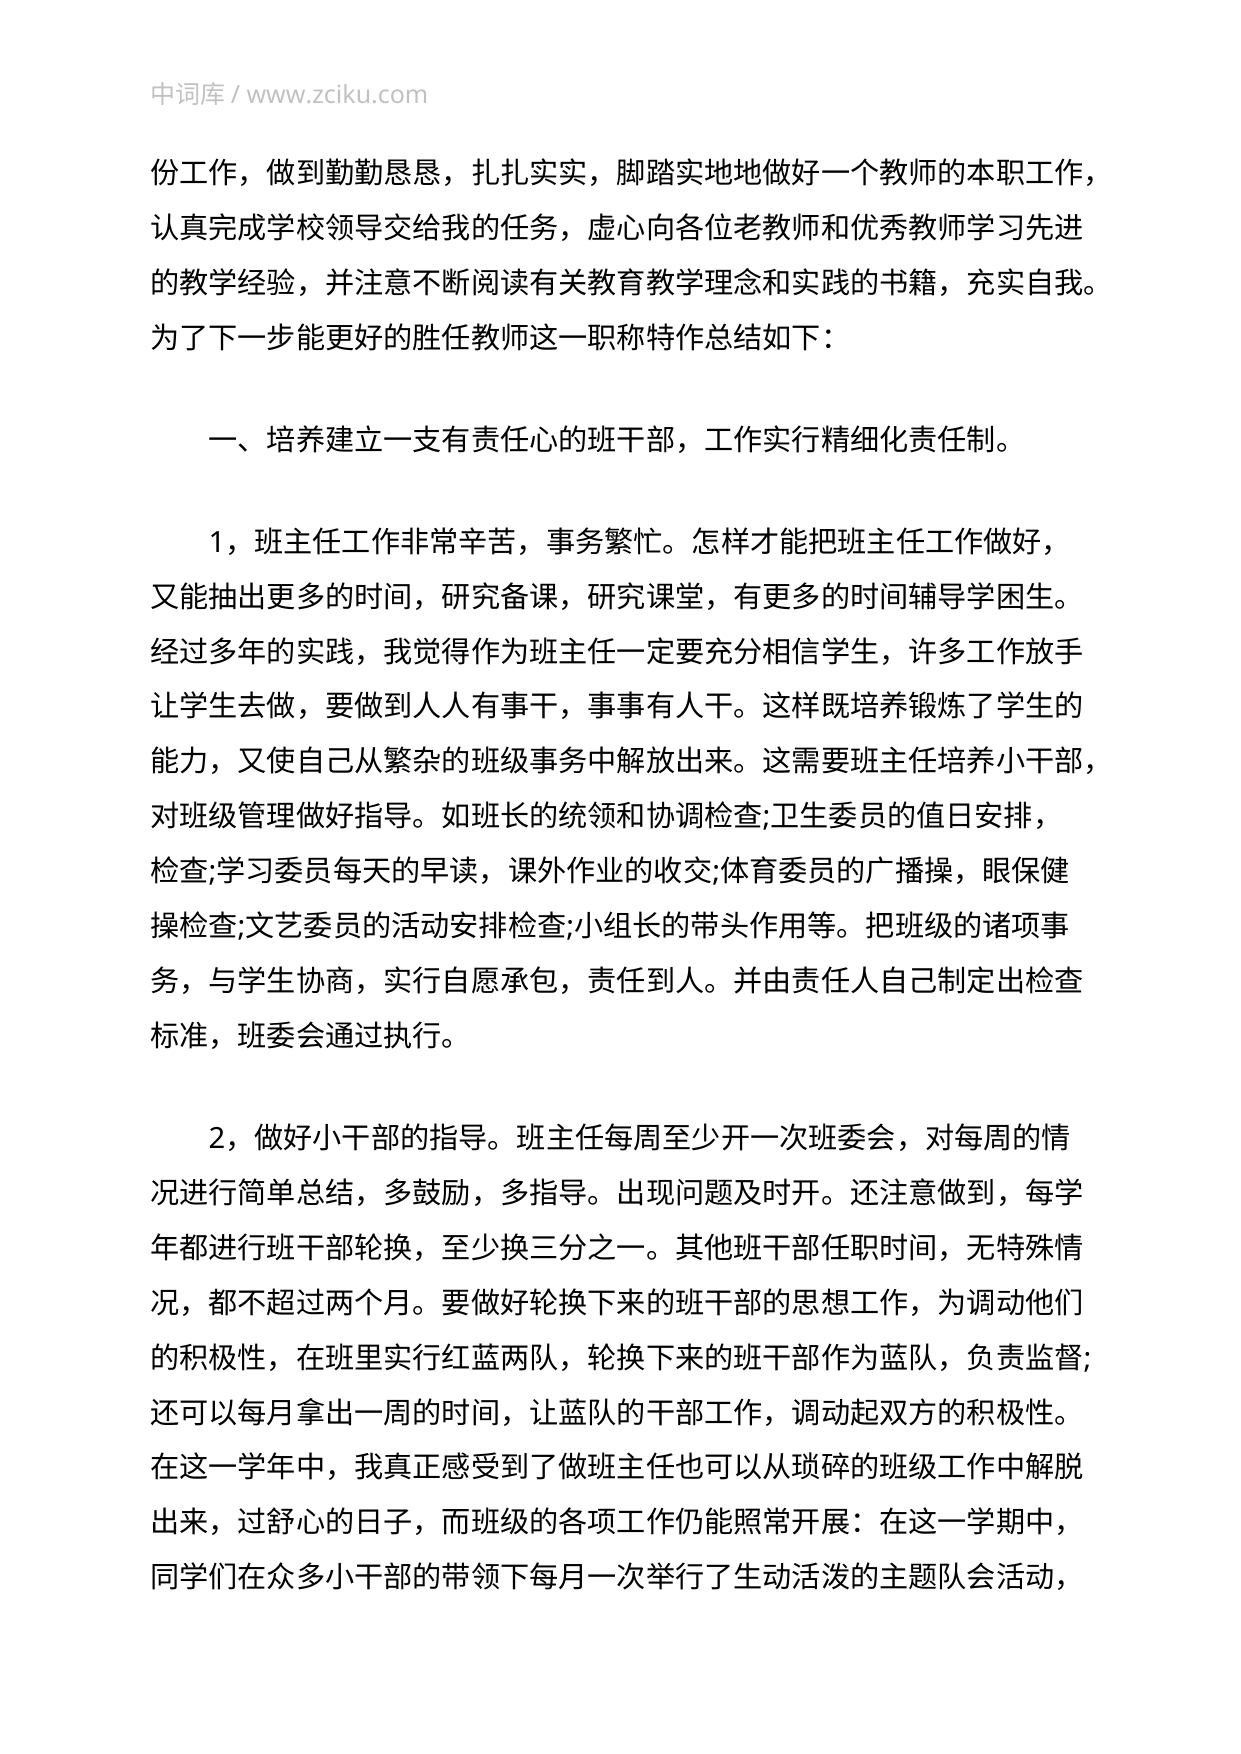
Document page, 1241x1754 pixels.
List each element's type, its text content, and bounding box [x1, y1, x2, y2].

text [150, 150, 1090, 357]
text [150, 1114, 1090, 1596]
text 一、培养建立一支有责任心的班干部，工作实行精细化责任制。 [150, 416, 1090, 459]
text 1，班主任工作非常辛苦，事务繁忙。怎样才能把班主任工作做好，又能抽出更多的时间，研究备课，研究课堂，有更多的时间辅导学困生。经过多年的实践，我觉得作为班主任一定要充分相信学生，许多工作放手让学生去做，要做到人人有事干，事事有人干。这样既培养锻炼了学生的能力，又使自己从繁杂的班级事务中解放出来。这需要班主任培养小干部，对班级管理做好指导。如班长的统领和协调检查;卫生委员的值日安排，检查;学习委员每天的早读，课外作业的收交;体育委员的广播操，眼保健操检查;文艺委员的活动安排检查;小组长的带头作用等。把班级的诸项事务，与学生协商，实行自愿承包，责任到人。并由责任人自己制定出检查标准，班委会通过执行。 [150, 518, 1090, 1055]
